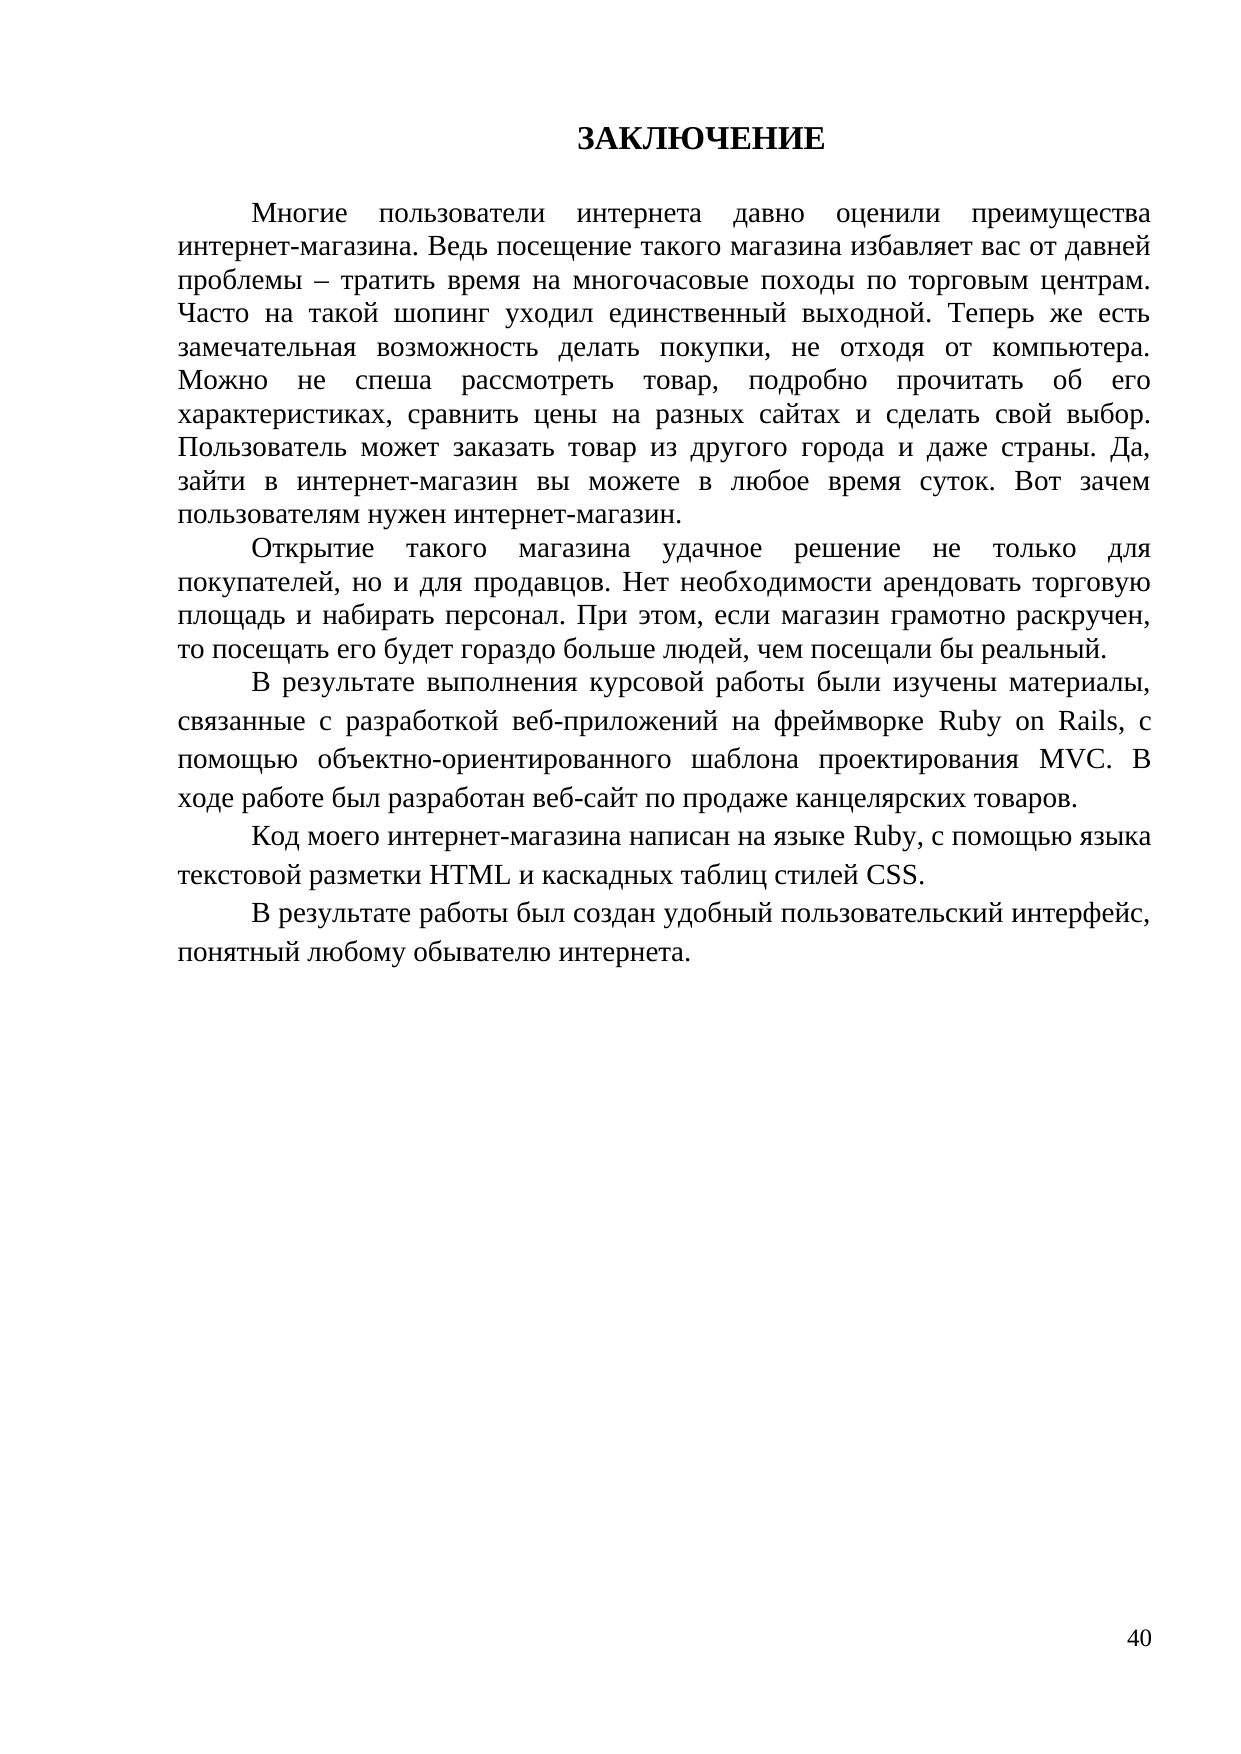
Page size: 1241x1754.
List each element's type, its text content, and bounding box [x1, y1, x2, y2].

text В результате работы был создан удобный пользовательский интерфейс, понятный любому обывателю интернета. [177, 896, 1152, 968]
text ЗАКЛЮЧЕНИЕ [177, 118, 1152, 156]
text В результате выполнения курсовой работы были изучены материалы, связанные с разработкой веб-приложений на фреймворке Ruby on Rails, с помощью объектно-ориентированного шаблона проектирования MVC. В ходе работе был разработан веб-сайт по продаже канцелярских товаров. [177, 736, 1152, 813]
text В результате выполнения курсовой работы были изучены материалы, связанные с разработкой веб-приложений на фреймворке Ruby on Rails, с помощью объектно-ориентированного шаблона проектирования MVC. В ходе работе был разработан веб-сайт по продаже канцелярских товаров. [177, 664, 1152, 703]
text Открытие такого магазина удачное решение не только для покупателей, но и для продавцов. Нет необходимости арендовать торговую площадь и набирать персонал. При этом, если магазин грамотно раскручен, то посещать его будет гораздо больше людей, чем посещали бы реальный. [177, 530, 1152, 664]
text Многие пользователи интернета давно оценили преимущества интернет-магазина. Ведь посещение такого магазина избавляет вас от давней проблемы – тратить время на многочасовые походы по торговым центрам. Часто на такой шопинг уходил единственный выходной. Теперь же есть замечательная возможность делать покупки, не отходя от компьютера. Можно не спеша рассмотреть товар, подробно прочитать об его характеристиках, сравнить цены на разных сайтах и сделать свой выбор. Пользователь может заказать товар из другого города и даже страны. Да, зайти в интернет-магазин вы можете в любое время суток. Вот зачем пользователям нужен интернет-магазин. [177, 195, 1152, 530]
text Код моего интернет-магазина написан на языке Ruby, с помощью языка текстовой разметки HTML и каскадных таблиц стилей CSS. [177, 818, 1152, 891]
